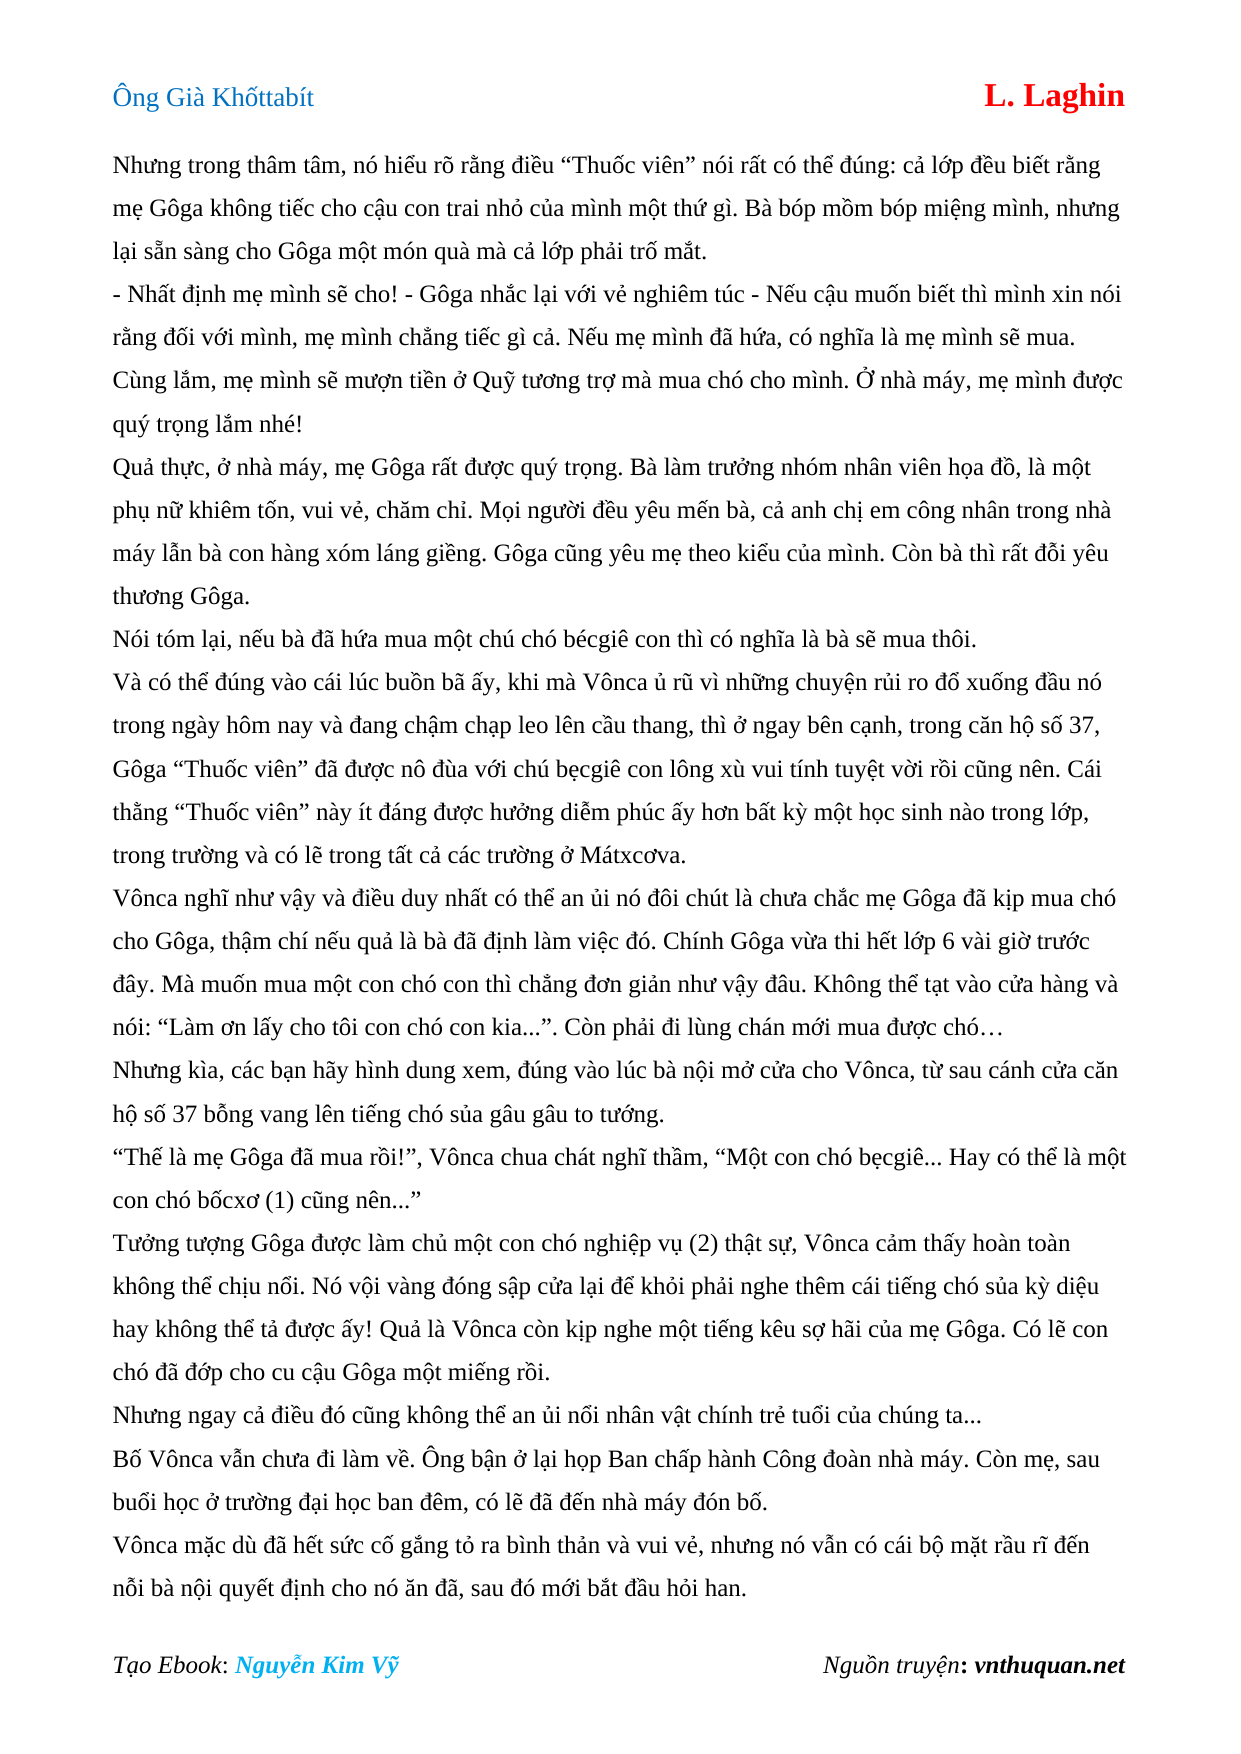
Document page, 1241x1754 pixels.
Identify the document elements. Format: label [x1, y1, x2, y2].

text [112, 150, 1128, 1602]
